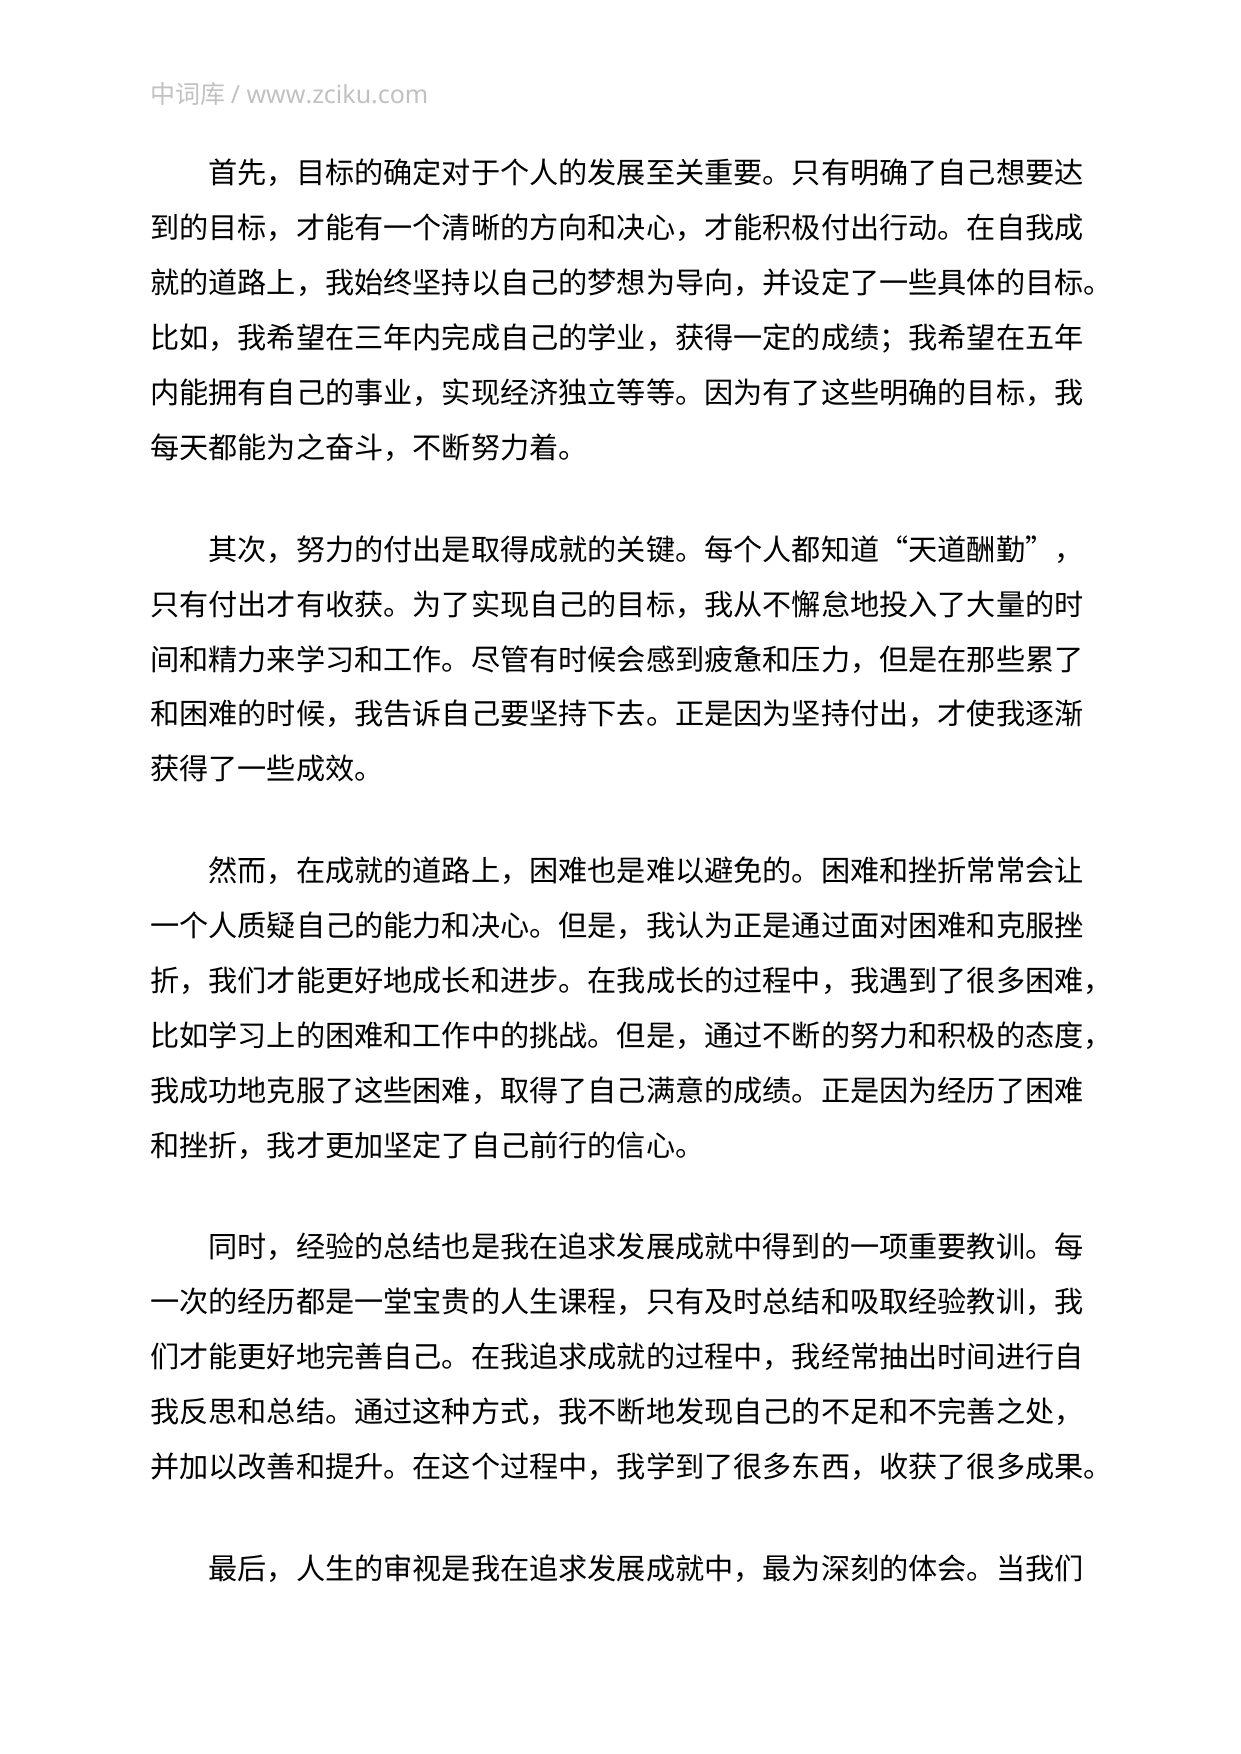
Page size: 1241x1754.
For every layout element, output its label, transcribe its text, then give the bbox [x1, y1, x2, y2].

text 然而，在成就的道路上，困难也是难以避免的。困难和挫折常常会让一个人质疑自己的能力和决心。但是，我认为正是通过面对困难和克服挫折，我们才能更好地成长和进步。在我成长的过程中，我遇到了很多困难，比如学习上的困难和工作中的挑战。但是，通过不断的努力和积极的态度，我成功地克服了这些困难，取得了自己满意的成绩。正是因为经历了困难和挫折，我才更加坚定了自己前行的信心。 [150, 848, 1090, 1164]
text 同时，经验的总结也是我在追求发展成就中得到的一项重要教训。每一次的经历都是一堂宝贵的人生课程，只有及时总结和吸取经验教训，我们才能更好地完善自己。在我追求成就的过程中，我经常抽出时间进行自我反思和总结。通过这种方式，我不断地发现自己的不足和不完善之处，并加以改善和提升。在这个过程中，我学到了很多东西，收获了很多成果。 [150, 1224, 1090, 1486]
text 首先，目标的确定对于个人的发展至关重要。只有明确了自己想要达到的目标，才能有一个清晰的方向和决心，才能积极付出行动。在自我成就的道路上，我始终坚持以自己的梦想为导向，并设定了一些具体的目标。比如，我希望在三年内完成自己的学业，获得一定的成绩；我希望在五年内能拥有自己的事业，实现经济独立等等。因为有了这些明确的目标，我每天都能为之奋斗，不断努力着。 [150, 150, 1090, 467]
text 其次，努力的付出是取得成就的关键。每个人都知道“天道酬勤”，只有付出才有收获。为了实现自己的目标，我从不懈怠地投入了大量的时间和精力来学习和工作。尽管有时候会感到疲惫和压力，但是在那些累了和困难的时候，我告诉自己要坚持下去。正是因为坚持付出，才使我逐渐获得了一些成效。 [150, 526, 1090, 788]
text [150, 1545, 1090, 1587]
